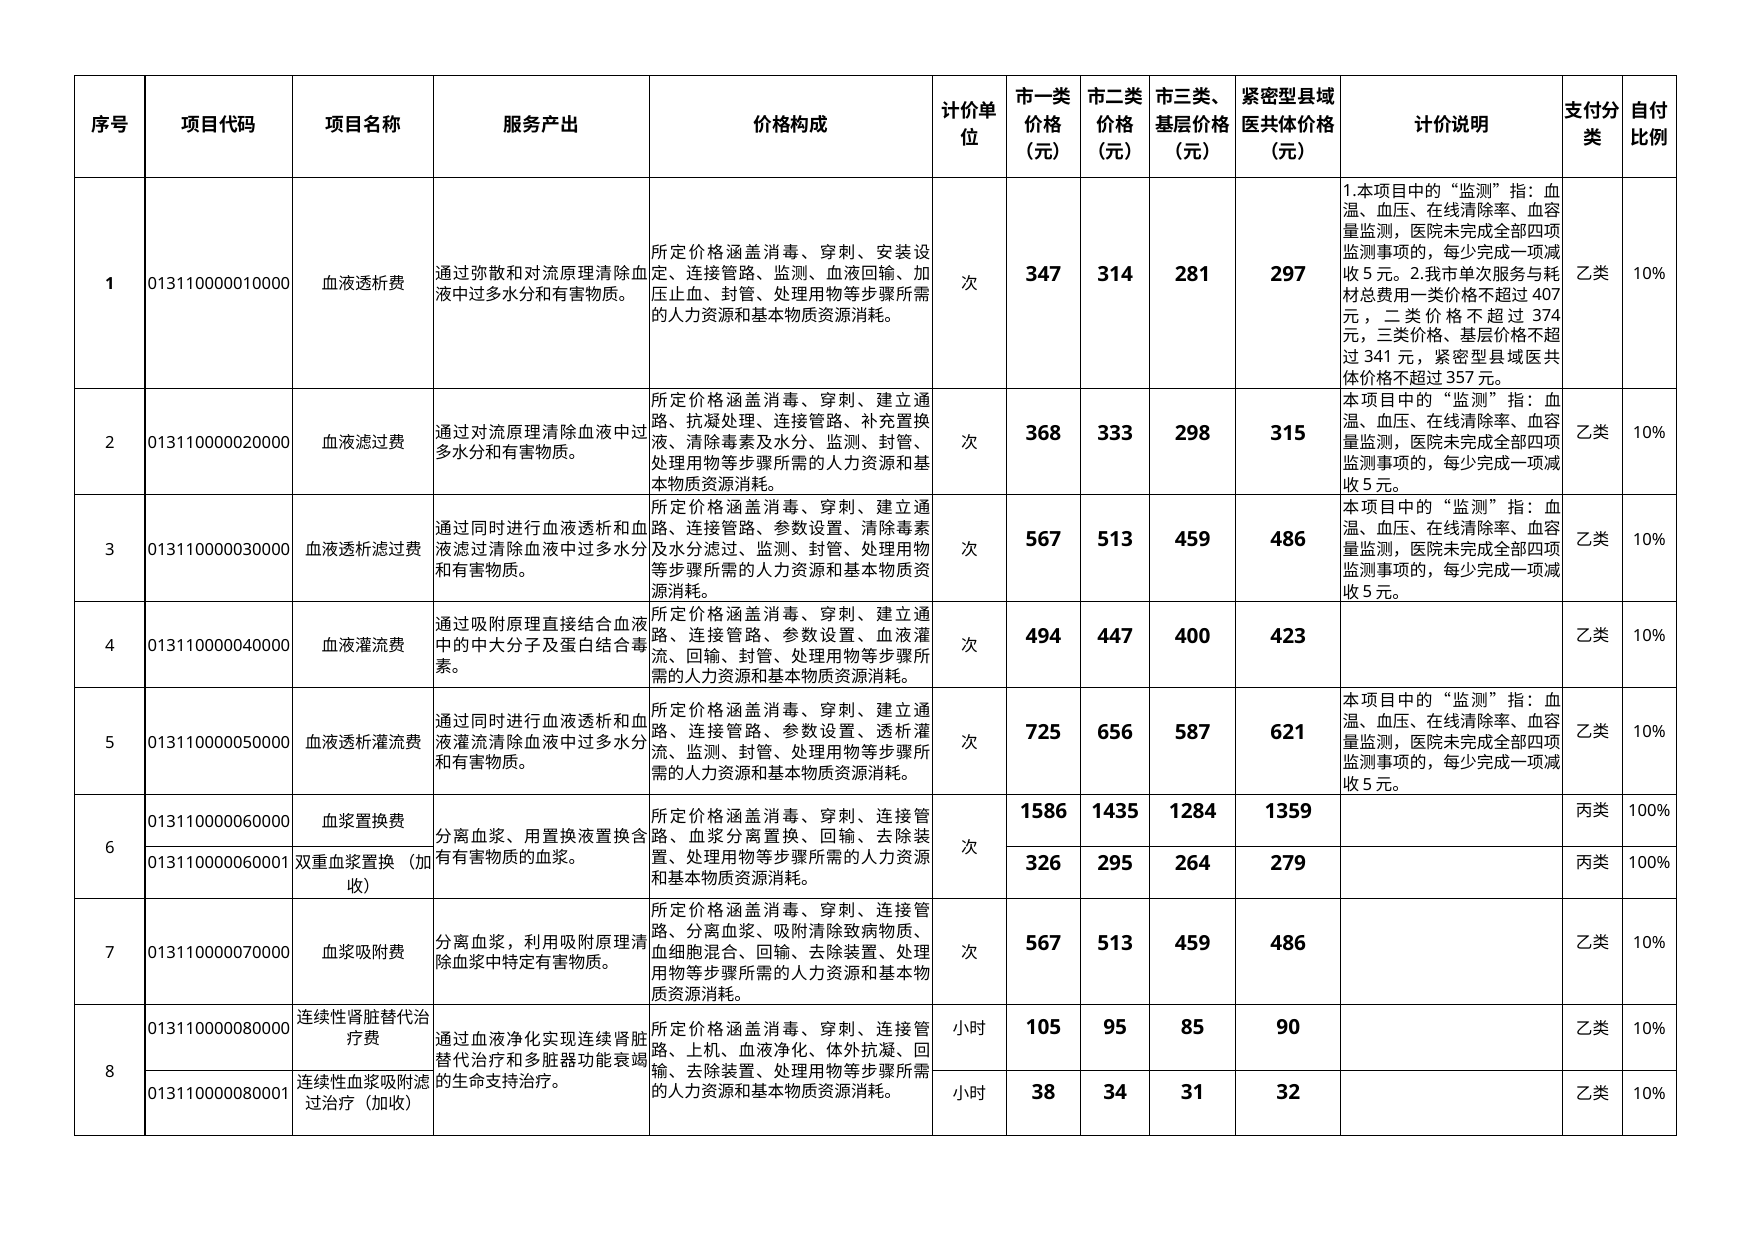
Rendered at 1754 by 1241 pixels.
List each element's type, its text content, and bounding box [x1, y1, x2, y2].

table_cell 所定价格涵盖消毒、穿刺、连接管路、血浆分离置换、回输、去除装置、处理用物等步骤所需的人力资源和基本物质资源消耗。 [650, 795, 932, 898]
table_cell 乙类 [1563, 1071, 1622, 1134]
table_header 计价单位 [933, 76, 1006, 177]
table_cell 447 [1081, 602, 1149, 687]
table_cell 所定价格涵盖消毒、穿刺、建立通路、抗凝处理、连接管路、补充置换液、清除毒素及水分、监测、封管、处理用物等步骤所需的人力资源和基本物质资源消耗。 [650, 389, 932, 494]
table_cell 乙类 [1563, 1005, 1622, 1069]
table_header 市三类、基层价格（元） [1150, 76, 1235, 177]
table_cell 298 [1150, 389, 1235, 494]
table_cell 013110000060000 [146, 795, 292, 846]
table_cell 次 [933, 602, 1006, 687]
table_cell 所定价格涵盖消毒、穿刺、建立通路、连接管路、参数设置、透析灌流、监测、封管、处理用物等步骤所需的人力资源和基本物质资源消耗。 [650, 688, 932, 794]
table_cell 279 [1236, 847, 1340, 898]
table_cell 621 [1236, 688, 1340, 794]
table_cell 105 [1007, 1005, 1080, 1069]
table_cell 乙类 [1563, 899, 1622, 1004]
table_cell [1341, 602, 1562, 687]
table_cell 513 [1081, 899, 1149, 1004]
table_cell 4 [75, 602, 144, 687]
table_cell 10% [1623, 178, 1676, 388]
table_cell 10% [1623, 1005, 1676, 1069]
table_cell 5 [75, 688, 144, 794]
table_cell 10% [1623, 602, 1676, 687]
table_cell 通过同时进行血液透析和血液灌流清除血液中过多水分和有害物质。 [434, 688, 649, 794]
table_cell 连续性血浆吸附滤过治疗（加收） [293, 1071, 433, 1134]
table_cell 乙类 [1563, 389, 1622, 494]
table_cell 连续性肾脏替代治疗费 [293, 1005, 433, 1069]
table_cell 分离血浆、用置换液置换含有有害物质的血浆。 [434, 795, 649, 898]
table_cell 333 [1081, 389, 1149, 494]
table_cell 6 [75, 795, 144, 898]
table_cell 10% [1623, 688, 1676, 794]
table_cell 486 [1236, 899, 1340, 1004]
table_cell 725 [1007, 688, 1080, 794]
table_cell 85 [1150, 1005, 1235, 1069]
table_cell 10% [1623, 1071, 1676, 1134]
table_cell 013110000080001 [146, 1071, 292, 1134]
table_cell 1586 [1007, 795, 1080, 846]
table_cell 486 [1236, 495, 1340, 601]
table_header 支付分类 [1563, 76, 1622, 177]
table_cell 通过血液净化实现连续肾脏替代治疗和多脏器功能衰竭的生命支持治疗。 [434, 1005, 649, 1134]
table_cell 本项目中的“监测”指：血温、血压、在线清除率、血容量监测，医院未完成全部四项监测事项的，每少完成一项减收5元。 [1341, 389, 1562, 494]
table_cell 281 [1150, 178, 1235, 388]
table_cell 血液滤过费 [293, 389, 433, 494]
table_cell 次 [933, 688, 1006, 794]
table_cell 血液透析滤过费 [293, 495, 433, 601]
table_cell 所定价格涵盖消毒、穿刺、安装设定、连接管路、监测、血液回输、加压止血、封管、处理用物等步骤所需的人力资源和基本物质资源消耗。 [650, 178, 932, 388]
table_cell 459 [1150, 899, 1235, 1004]
table_cell 乙类 [1563, 688, 1622, 794]
table_cell [1341, 847, 1562, 898]
table_cell 314 [1081, 178, 1149, 388]
table_cell 368 [1007, 389, 1080, 494]
table_header 自付比例 [1623, 76, 1676, 177]
table_header 项目代码 [146, 76, 292, 177]
table_header 序号 [75, 76, 144, 177]
table_cell 297 [1236, 178, 1340, 388]
table_cell 100% [1623, 847, 1676, 898]
table_cell 38 [1007, 1071, 1080, 1134]
table_cell 7 [75, 899, 144, 1004]
table_cell 1435 [1081, 795, 1149, 846]
table_cell 567 [1007, 899, 1080, 1004]
table_header 市一类价格（元） [1007, 76, 1080, 177]
table_cell 血液透析灌流费 [293, 688, 433, 794]
table_cell 1284 [1150, 795, 1235, 846]
table_cell 次 [933, 389, 1006, 494]
table_cell 次 [933, 795, 1006, 898]
table_cell 次 [933, 495, 1006, 601]
table_cell [1341, 1071, 1562, 1134]
table_header 价格构成 [650, 76, 932, 177]
table_cell 乙类 [1563, 495, 1622, 601]
table_cell 326 [1007, 847, 1080, 898]
table_cell [1341, 795, 1562, 846]
table_header 项目名称 [293, 76, 433, 177]
table_cell 血液透析费 [293, 178, 433, 388]
table_cell 567 [1007, 495, 1080, 601]
table_cell 32 [1236, 1071, 1340, 1134]
table_cell 2 [75, 389, 144, 494]
table_cell 315 [1236, 389, 1340, 494]
table_cell 013110000060001 [146, 847, 292, 898]
table_header 市二类价格（元） [1081, 76, 1149, 177]
table_cell 494 [1007, 602, 1080, 687]
table_cell 013110000050000 [146, 688, 292, 794]
table_header 计价说明 [1341, 76, 1562, 177]
table_cell 8 [75, 1005, 144, 1134]
table_cell 013110000030000 [146, 495, 292, 601]
table_cell 分离血浆，利用吸附原理清除血浆中特定有害物质。 [434, 899, 649, 1004]
table_cell [1341, 899, 1562, 1004]
table_cell 587 [1150, 688, 1235, 794]
table_cell 10% [1623, 495, 1676, 601]
table_cell 34 [1081, 1071, 1149, 1134]
table_header 服务产出 [434, 76, 649, 177]
table_cell 所定价格涵盖消毒、穿刺、连接管路、上机、血液净化、体外抗凝、回输、去除装置、处理用物等步骤所需的人力资源和基本物质资源消耗。 [650, 1005, 932, 1134]
table_cell 次 [933, 899, 1006, 1004]
table_cell 丙类 [1563, 795, 1622, 846]
table_cell 3 [75, 495, 144, 601]
table_cell 血液灌流费 [293, 602, 433, 687]
table_cell 1.本项目中的“监测”指：血温、血压、在线清除率、血容量监测，医院未完成全部四项监测事项的，每少完成一项减收5元。2.我市单次服务与耗材总费用一类价格不超过407 元，二类价格不超过374元，三类价格、基层价格不超过341元，紧密型县域医共体价格不超过357元。 [1341, 178, 1562, 388]
table_cell 次 [933, 178, 1006, 388]
table_cell 10% [1623, 899, 1676, 1004]
table_cell 丙类 [1563, 847, 1622, 898]
table_cell 通过对流原理清除血液中过多水分和有害物质。 [434, 389, 649, 494]
table_cell 513 [1081, 495, 1149, 601]
table_cell 所定价格涵盖消毒、穿刺、连接管路、分离血浆、吸附清除致病物质、血细胞混合、回输、去除装置、处理用物等步骤所需的人力资源和基本物质资源消耗。 [650, 899, 932, 1004]
table_cell 400 [1150, 602, 1235, 687]
table_cell 459 [1150, 495, 1235, 601]
table_cell 90 [1236, 1005, 1340, 1069]
table_cell 013110000010000 [146, 178, 292, 388]
table_cell 所定价格涵盖消毒、穿刺、建立通路、连接管路、参数设置、清除毒素及水分滤过、监测、封管、处理用物等步骤所需的人力资源和基本物质资源消耗。 [650, 495, 932, 601]
table_cell 013110000040000 [146, 602, 292, 687]
table_cell 1 [75, 178, 144, 388]
table_cell [1341, 1005, 1562, 1069]
table_cell 乙类 [1563, 602, 1622, 687]
table_cell 656 [1081, 688, 1149, 794]
table_cell 本项目中的“监测”指：血温、血压、在线清除率、血容量监测，医院未完成全部四项监测事项的，每少完成一项减收5元。 [1341, 495, 1562, 601]
table_cell 013110000020000 [146, 389, 292, 494]
table_cell 95 [1081, 1005, 1149, 1069]
table_cell 347 [1007, 178, 1080, 388]
table_cell 295 [1081, 847, 1149, 898]
table_cell 31 [1150, 1071, 1235, 1134]
table_cell 血浆吸附费 [293, 899, 433, 1004]
table_cell 通过吸附原理‌直接结合血液中的中大分子及蛋白结合毒素。 [434, 602, 649, 687]
table_cell 10% [1623, 389, 1676, 494]
table_cell 1359 [1236, 795, 1340, 846]
table_cell 通过弥散和对流原理清除血液中过多水分和有害物质。 [434, 178, 649, 388]
table_header 紧密型县域医共体价格（元） [1236, 76, 1340, 177]
table_cell 通过同时进行血液透析和血液滤过清除血液中过多水分和有害物质。 [434, 495, 649, 601]
table_cell 264 [1150, 847, 1235, 898]
table_cell 双重血浆置换 （加收） [293, 847, 433, 898]
table_cell 所定价格涵盖消毒、穿刺、建立通路、连接管路、参数设置、血液灌流、回输、封管、处理用物等步骤所需的人力资源和基本物质资源消耗。 [650, 602, 932, 687]
table_cell 013110000070000 [146, 899, 292, 1004]
table_cell 血浆置换费 [293, 795, 433, 846]
table_cell 乙类 [1563, 178, 1622, 388]
table_cell 小时 [933, 1071, 1006, 1134]
table_cell 100% [1623, 795, 1676, 846]
table_cell 本项目中的“监测”指：血温、血压、在线清除率、血容量监测，医院未完成全部四项监测事项的，每少完成一项减收5元。 [1341, 688, 1562, 794]
table_cell 小时 [933, 1005, 1006, 1069]
table_cell 013110000080000 [146, 1005, 292, 1069]
table_cell 423 [1236, 602, 1340, 687]
